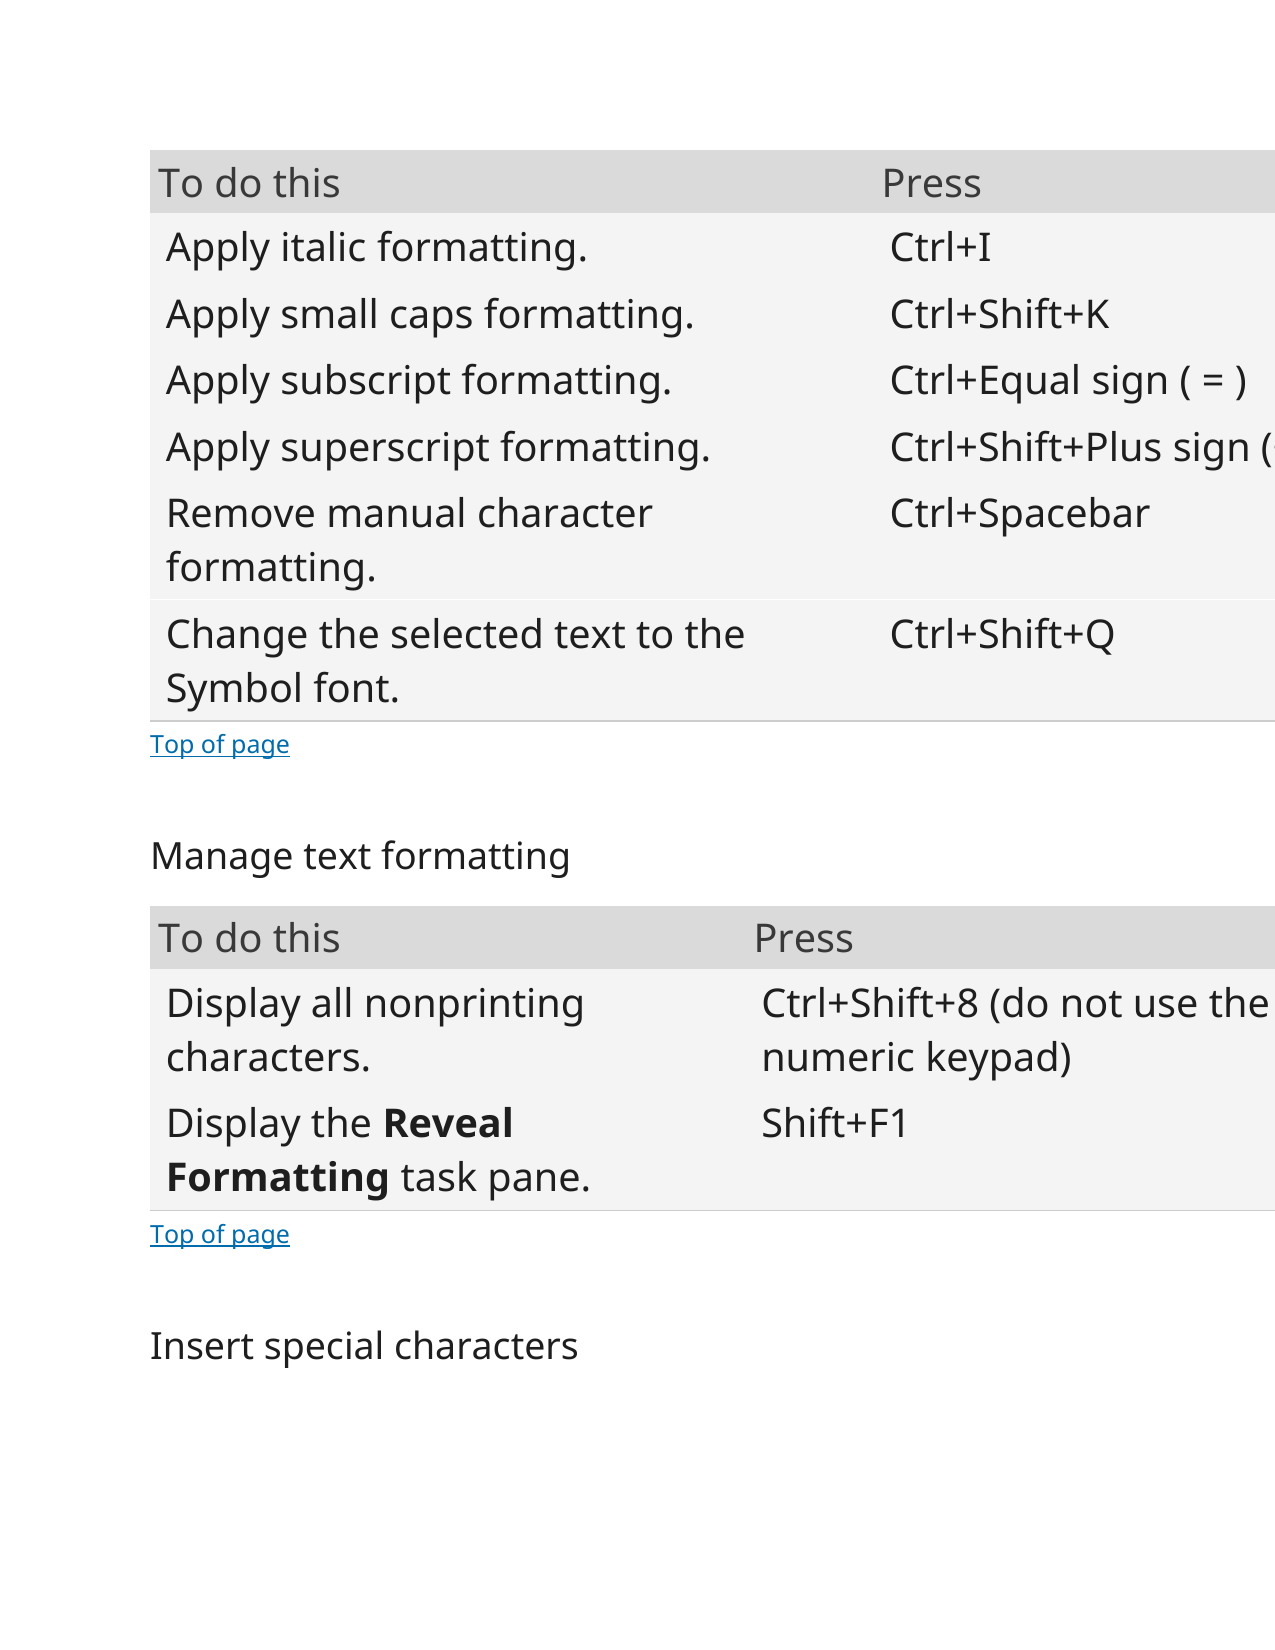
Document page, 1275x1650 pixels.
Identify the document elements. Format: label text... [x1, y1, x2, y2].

table_cell Ctrl+Shift+8 (do not use the numeric keypad) [745, 969, 1275, 1089]
table_header Press [745, 906, 1275, 969]
table_header To do this [150, 906, 745, 969]
table_cell Ctrl+Shift+K [874, 280, 1275, 346]
table_header To do this [150, 150, 874, 213]
table_header Press [874, 150, 1275, 213]
text Top of page [150, 727, 1125, 761]
table_cell Ctrl+Equal sign ( = ) [874, 346, 1275, 413]
table_cell Display all nonprinting characters. [150, 969, 745, 1089]
table_cell Change the selected text to the Symbol font. [150, 600, 874, 720]
table_cell Ctrl+I [874, 213, 1275, 280]
table_cell Shift+F1 [745, 1089, 1275, 1210]
table_cell Ctrl+Shift+Plus sign (+) [874, 413, 1275, 479]
table_cell Remove manual character formatting. [150, 479, 874, 599]
text Insert special characters [150, 1319, 1125, 1370]
table_cell Apply superscript formatting. [150, 413, 874, 479]
text Top of page [150, 1216, 1125, 1250]
text Manage text formatting [150, 829, 1125, 881]
table_cell Apply subscript formatting. [150, 346, 874, 413]
table_cell Apply italic formatting. [150, 213, 874, 280]
table_cell Ctrl+Shift+Q [874, 600, 1275, 720]
table_cell Display the Reveal Formatting task pane. [150, 1089, 745, 1210]
table_cell Ctrl+Spacebar [874, 479, 1275, 599]
table_cell Apply small caps formatting. [150, 280, 874, 346]
